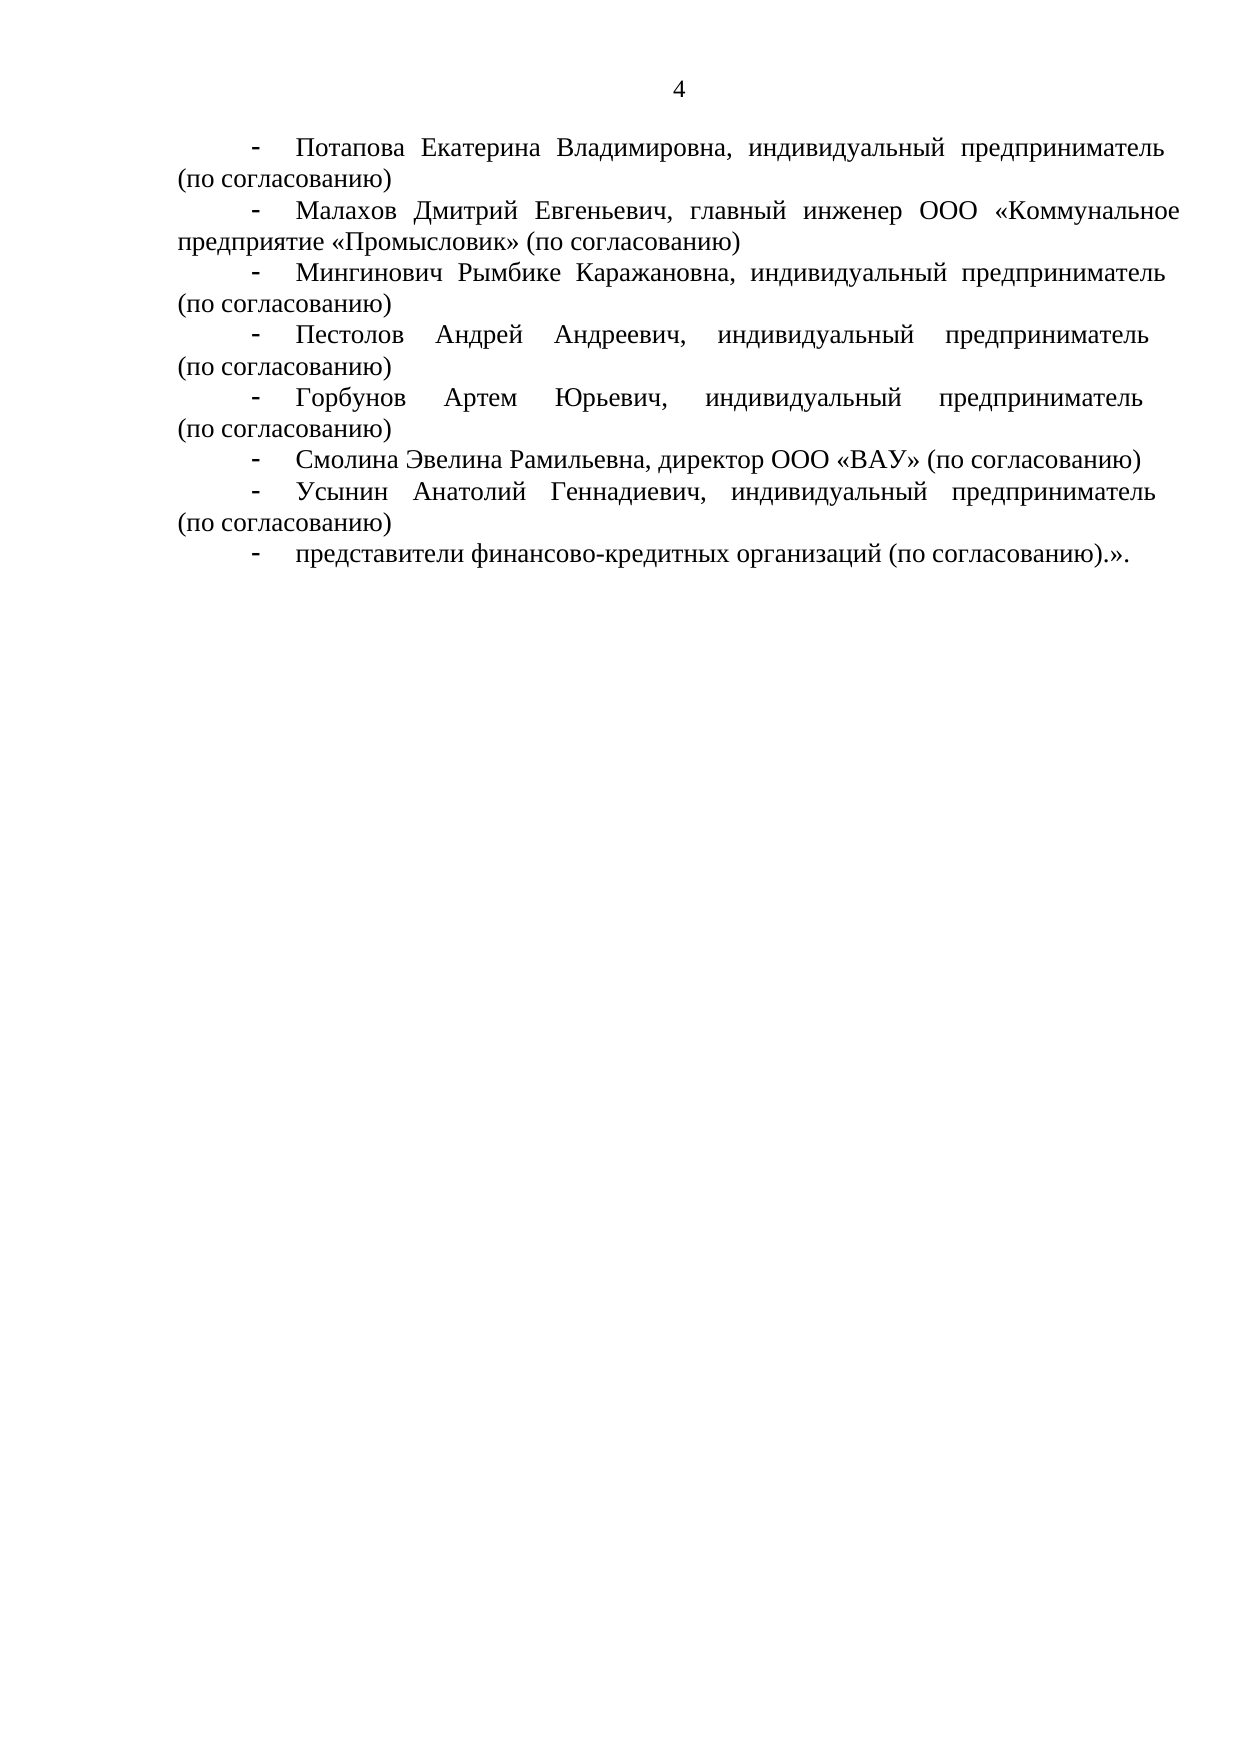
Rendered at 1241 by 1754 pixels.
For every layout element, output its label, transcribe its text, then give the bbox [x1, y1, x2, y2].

list Потапова Екатерина Владимировна, индивидуальный предприниматель (по согласованию) [177, 131, 1181, 194]
list Усынин Анатолий Геннадиевич, индивидуальный предприниматель (по согласованию) [177, 474, 1181, 537]
list представители финансово-кредитных организаций (по согласованию).». [177, 537, 1181, 568]
list Пестолов Андрей Андреевич, индивидуальный предприниматель (по согласованию) [177, 318, 1181, 381]
list Смолина Эвелина Рамильевна, директор ООО «ВАУ» (по согласованию) [177, 443, 1181, 474]
list Малахов Дмитрий Евгеньевич, главный инженер ООО «Коммунальное предприятие «Промысловик» (по согласованию) [177, 194, 1181, 256]
list Мингинович Рымбике Каражановна, индивидуальный предприниматель (по согласованию) [177, 256, 1181, 318]
list Горбунов Артем Юрьевич, индивидуальный предприниматель (по согласованию) [177, 381, 1181, 443]
